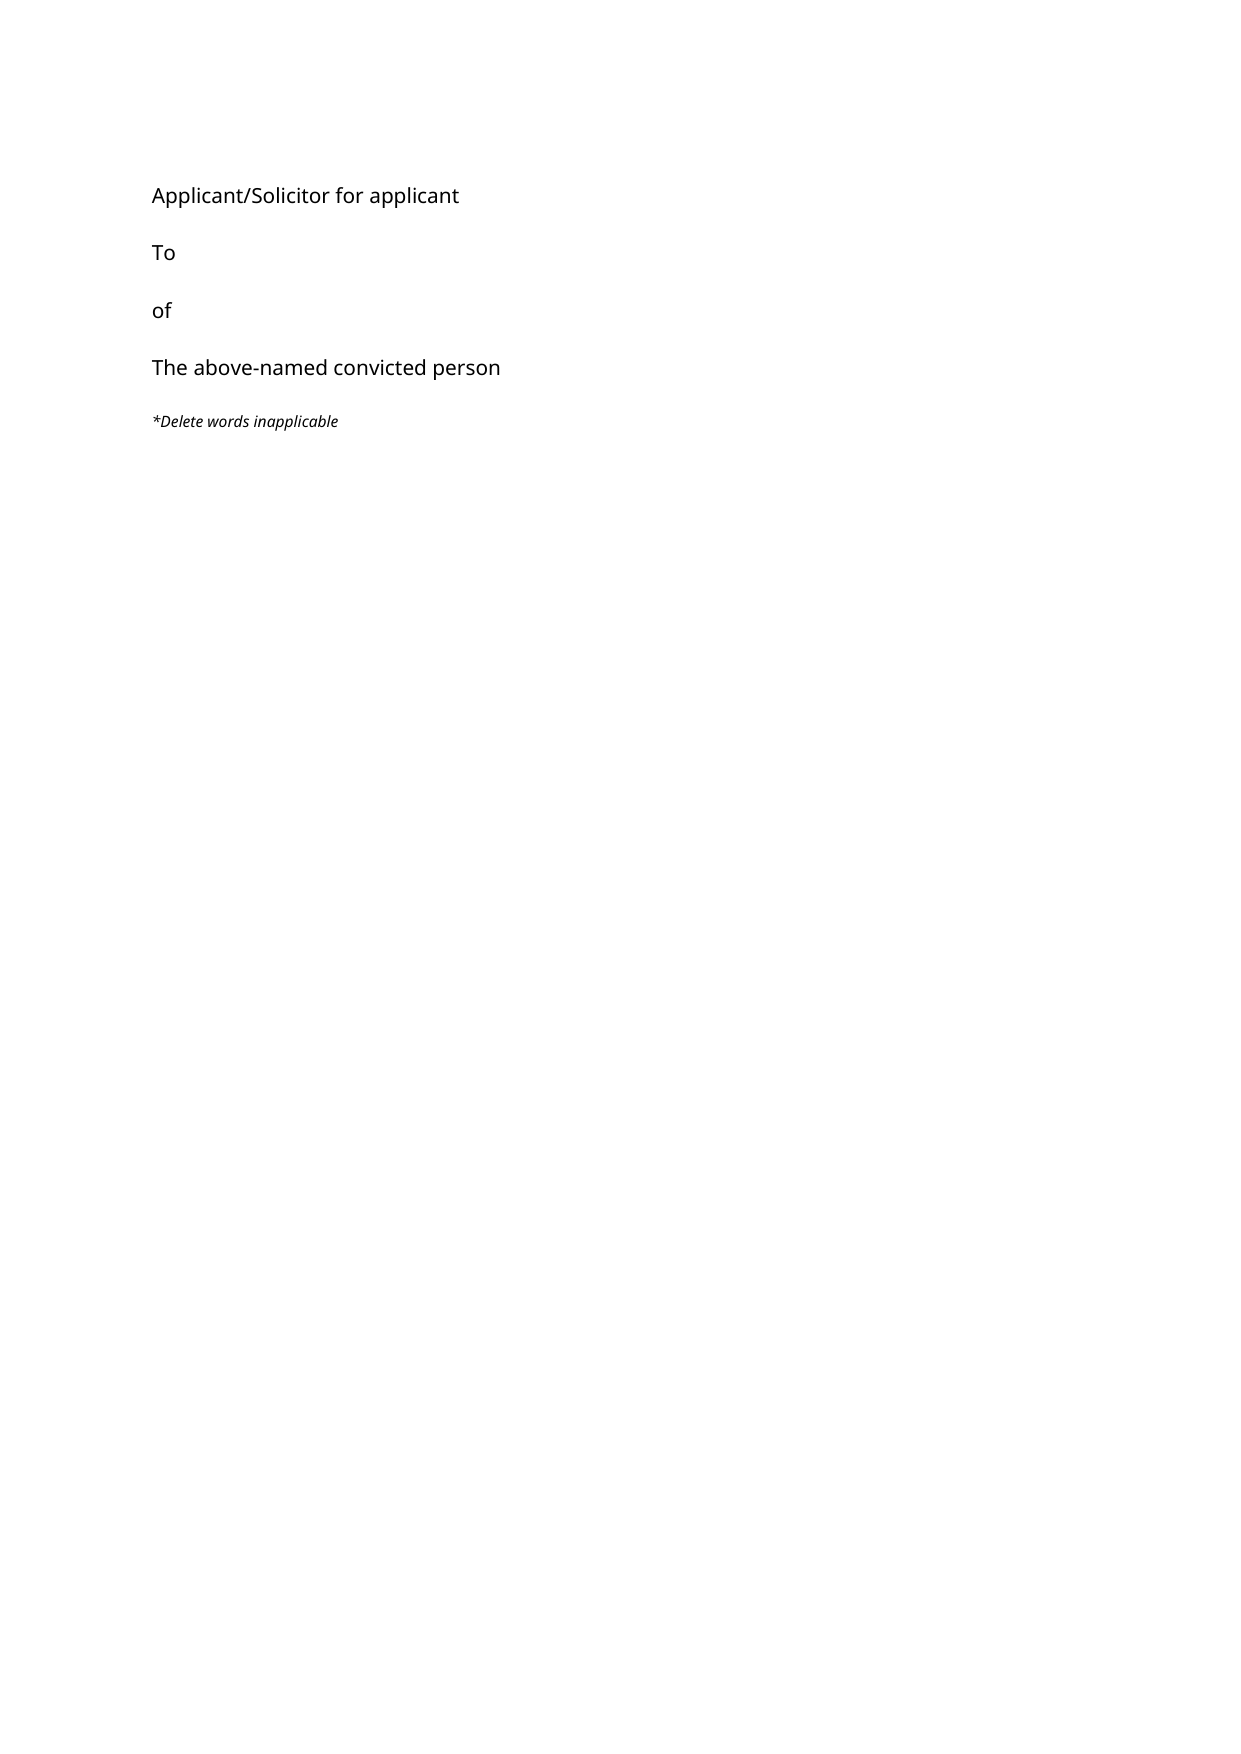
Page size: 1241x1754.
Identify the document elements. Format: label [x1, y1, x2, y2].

table_header [150, 150, 1090, 434]
